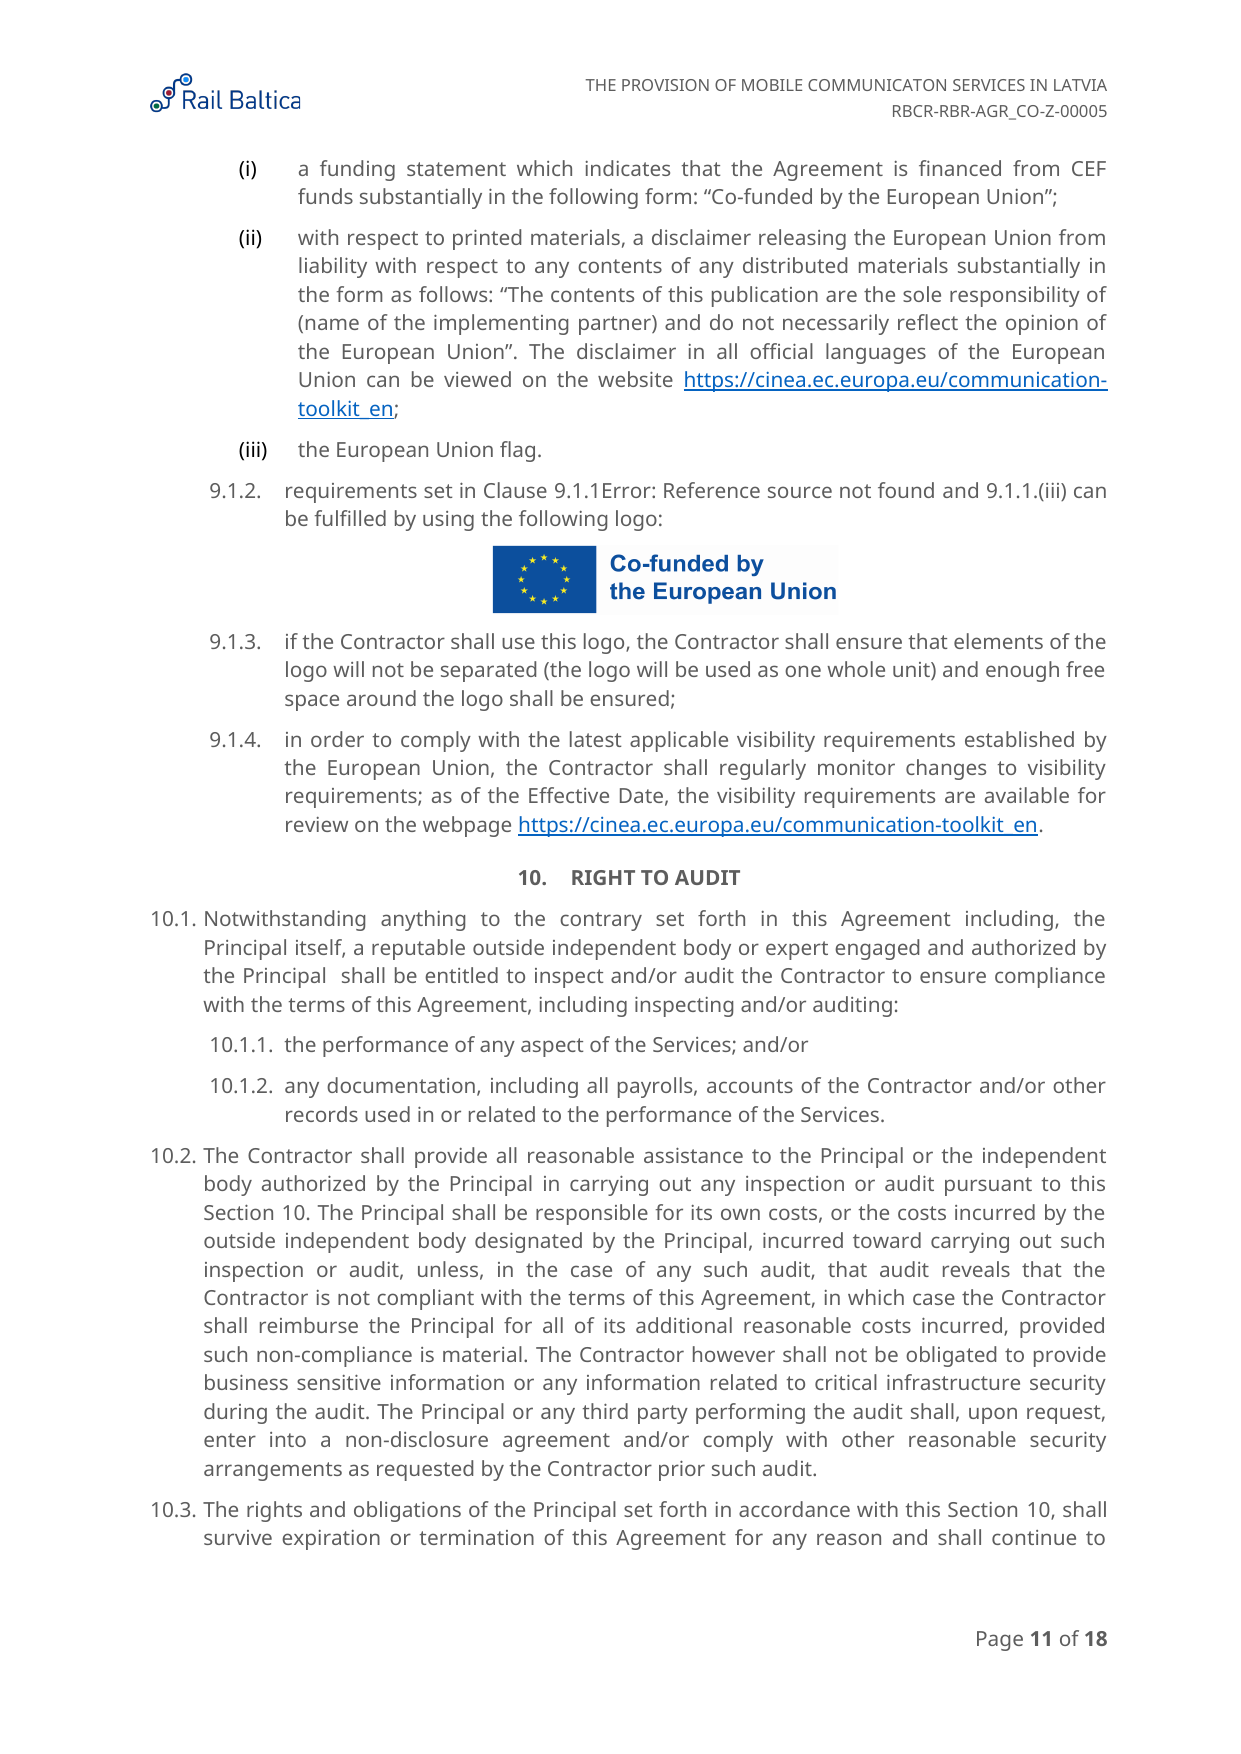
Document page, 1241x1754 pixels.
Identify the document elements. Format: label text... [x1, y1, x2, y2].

picture [150, 73, 300, 124]
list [150, 1495, 1107, 1552]
list RIGHT TO AUDIT [150, 863, 1107, 892]
picture [492, 545, 839, 615]
list in order to comply with the latest applicable visibility requirements established by the European Union, the Contractor shall regularly monitor changes to visibility requirements; as of the Effective Date, the visibility requirements are available for review on the webpage https://cinea.ec.europa.eu/communication-toolkit_en. [209, 725, 1107, 838]
list the performance of any aspect of the Services; and/or [209, 1031, 1107, 1059]
list a funding statement which indicates that the Agreement is financed from CEF funds substantially in the following form: “Co-funded by the European Union”; [239, 154, 1107, 211]
list with respect to printed materials, a disclaimer releasing the European Union from liability with respect to any contents of any distributed materials substantially in the form as follows: “The contents of this publication are the sole responsibility of (name of the implementing partner) and do not necessarily reflect the opinion of the European Union”. The disclaimer in all official languages of the European Union can be viewed on the website https://cinea.ec.europa.eu/communication-toolkit_en; [239, 223, 1107, 422]
list the European Union flag. [239, 435, 1107, 463]
list The Contractor shall provide all reasonable assistance to the Principal or the independent body authorized by the Principal in carrying out any inspection or audit pursuant to this Section 10. The Principal shall be responsible for its own costs, or the costs incurred by the outside independent body designated by the Principal, incurred toward carrying out such inspection or audit, unless, in the case of any such audit, that audit reveals that the Contractor is not compliant with the terms of this Agreement, in which case the Contractor shall reimburse the Principal for all of its additional reasonable costs incurred, provided such non-compliance is material. The Contractor however shall not be obligated to provide business sensitive information or any information related to critical infrastructure security during the audit. The Principal or any third party performing the audit shall, upon request, enter into a non-disclosure agreement and/or comply with other reasonable security arrangements as requested by the Contractor prior such audit. [150, 1141, 1107, 1482]
list Notwithstanding anything to the contrary set forth in this Agreement including, the Principal itself, a reputable outside independent body or expert engaged and authorized by the Principal shall be entitled to inspect and/or audit the Contractor to ensure compliance with the terms of this Agreement, including inspecting and/or auditing: [150, 904, 1107, 1018]
list any documentation, including all payrolls, accounts of the Contractor and/or other records used in or related to the performance of the Services. [209, 1072, 1107, 1128]
list if the Contractor shall use this logo, the Contractor shall ensure that elements of the logo will not be separated (the logo will be used as one whole unit) and enough free space around the logo shall be ensured; [209, 627, 1107, 712]
